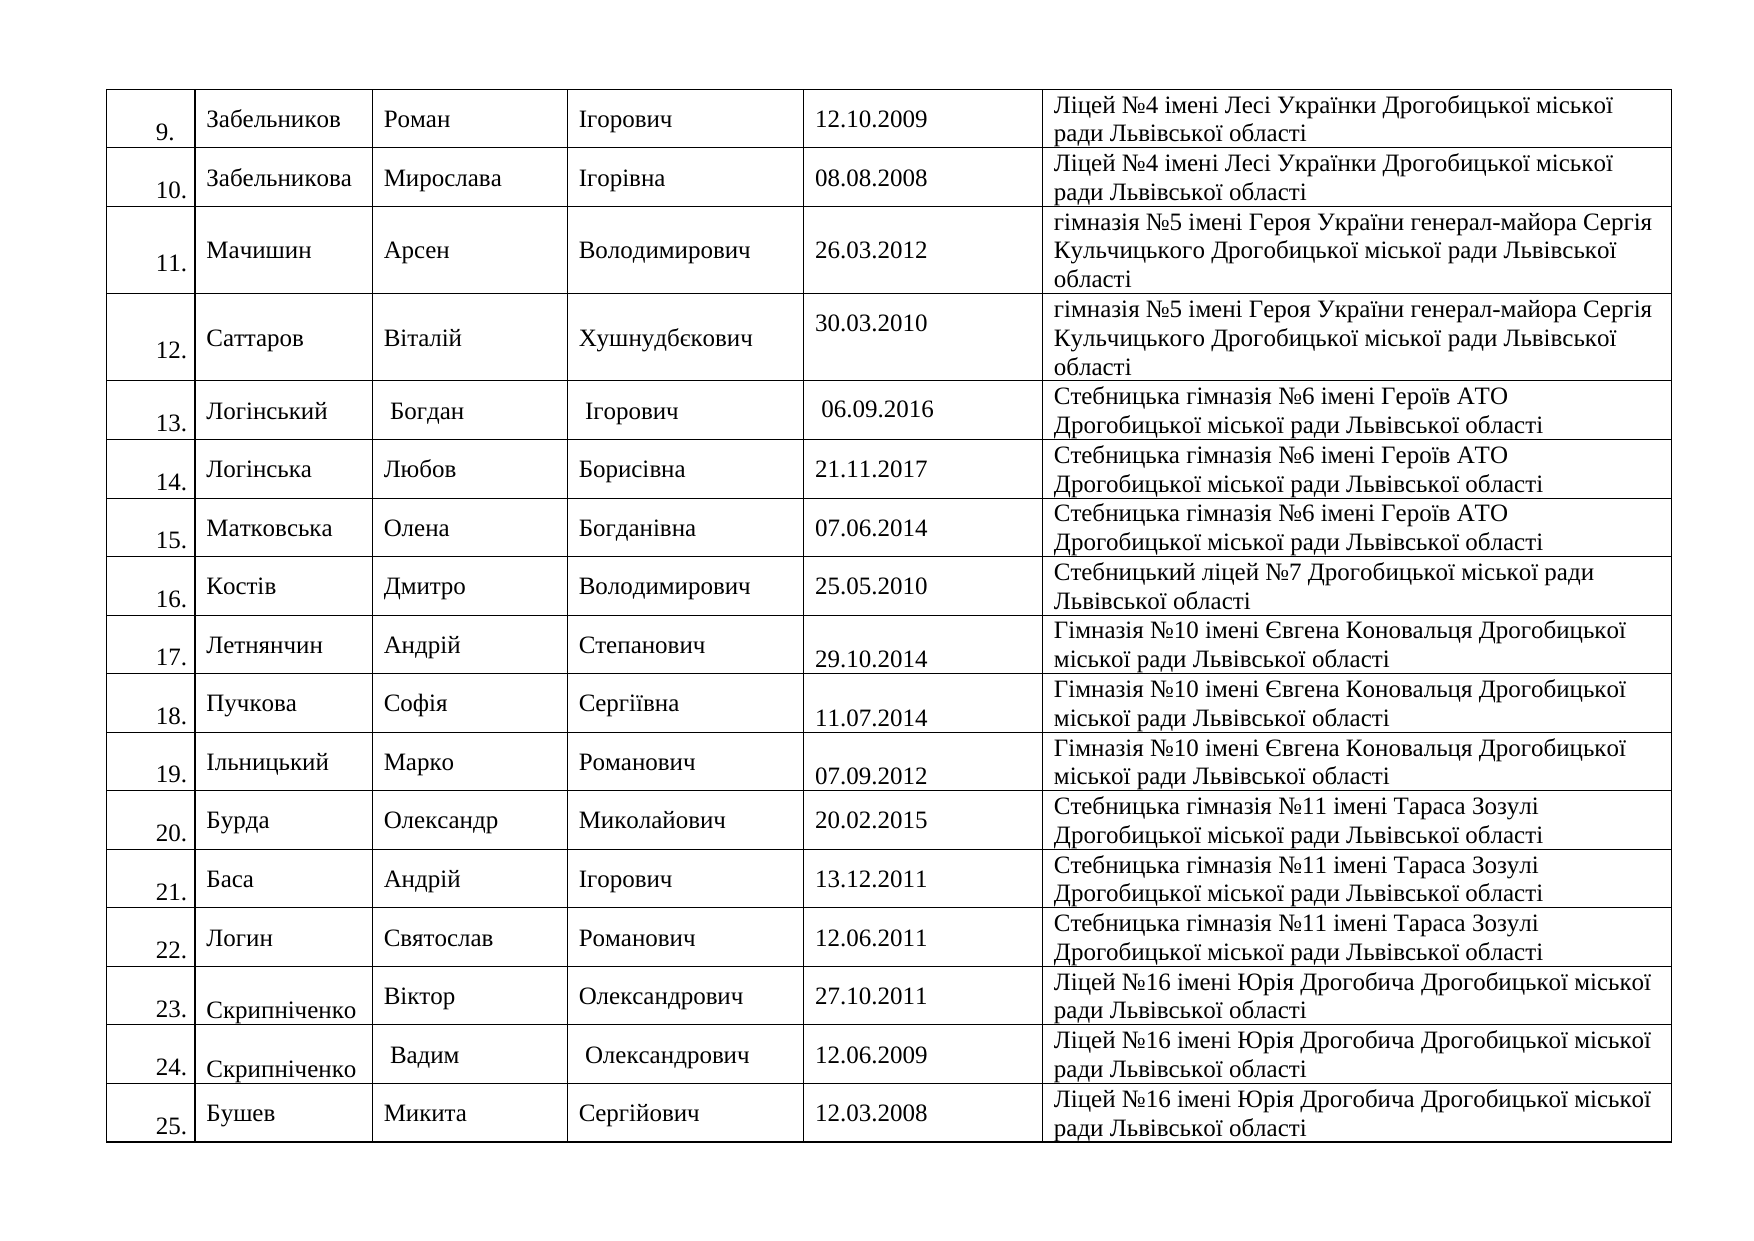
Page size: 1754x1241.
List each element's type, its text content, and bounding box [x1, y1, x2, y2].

table_cell Романович [568, 908, 803, 966]
table_cell 06.09.2016 [804, 381, 1042, 439]
table_cell Гімназія №10 імені Євгена Коновальця Дрогобицької міської ради Львівської області [1043, 616, 1671, 673]
table_cell Хушнудбєкович [568, 294, 803, 380]
table_cell Олександрович [568, 967, 803, 1024]
table_cell [107, 90, 194, 147]
table_cell Забельников [196, 90, 372, 147]
table_cell Романович [568, 733, 803, 790]
table_cell [107, 674, 194, 732]
table_cell Андрій [373, 616, 567, 673]
table_cell Логінський [196, 381, 372, 439]
table_cell 25.05.2010 [804, 557, 1042, 614]
table_cell [107, 294, 194, 380]
table_cell Логин [196, 908, 372, 966]
table_cell Ігорович [568, 90, 803, 147]
table_cell Баса [196, 850, 372, 907]
table_cell Ігорівна [568, 148, 803, 206]
table_cell 29.10.2014 [804, 616, 1042, 673]
table_cell гімназія №5 імені Героя України генерал-майора Сергія Кульчицького Дрогобицької міської ради Львівської області [1043, 207, 1671, 293]
table_cell 21.11.2017 [804, 440, 1042, 497]
table_cell [107, 440, 194, 497]
table_cell [107, 1025, 194, 1083]
table_cell Роман [373, 90, 567, 147]
table_cell 26.03.2012 [804, 207, 1042, 293]
table_cell 27.10.2011 [804, 967, 1042, 1024]
table_cell Володимирович [568, 557, 803, 614]
table_cell Арсен [373, 207, 567, 293]
table_cell Стебницька гімназія №11 імені Тараса Зозулі Дрогобицької міської ради Львівської області [1043, 850, 1671, 907]
table_cell Скрипніченко [196, 1025, 372, 1083]
table_cell 20.02.2015 [804, 791, 1042, 849]
table_cell Мачишин [196, 207, 372, 293]
table_cell 12.10.2009 [804, 90, 1042, 147]
table_cell [107, 967, 194, 1024]
table_cell Ліцей №16 імені Юрія Дрогобича Дрогобицької міської ради Львівської області [1043, 967, 1671, 1024]
table_cell гімназія №5 імені Героя України генерал-майора Сергія Кульчицького Дрогобицької міської ради Львівської області [1043, 294, 1671, 380]
table_cell Олександр [373, 791, 567, 849]
table_cell Бушев [196, 1084, 372, 1141]
table_cell 30.03.2010 [804, 294, 1042, 380]
table_cell 11.07.2014 [804, 674, 1042, 732]
table_cell Логінська [196, 440, 372, 497]
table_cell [1043, 1084, 1671, 1141]
table_cell Ігорович [568, 850, 803, 907]
table_cell [107, 381, 194, 439]
table_cell Бурда [196, 791, 372, 849]
table_cell [107, 850, 194, 907]
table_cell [1043, 1025, 1671, 1083]
table_cell 13.12.2011 [804, 850, 1042, 907]
table_cell Сергіївна [568, 674, 803, 732]
table_cell Костів [196, 557, 372, 614]
table_cell Дмитро [373, 557, 567, 614]
table_cell [107, 616, 194, 673]
table_cell Володимирович [568, 207, 803, 293]
table_cell [107, 557, 194, 614]
table_cell [107, 499, 194, 556]
table_cell [107, 733, 194, 790]
table_cell 07.06.2014 [804, 499, 1042, 556]
table_cell Стебницький ліцей №7 Дрогобицької міської ради Львівської області [1043, 557, 1671, 614]
table_cell Любов [373, 440, 567, 497]
table_cell Саттаров [196, 294, 372, 380]
table_cell Стебницька гімназія №6 імені Героїв АТО Дрогобицької міської ради Львівської області [1043, 440, 1671, 497]
table_cell Борисівна [568, 440, 803, 497]
table_cell Скрипніченко [196, 967, 372, 1024]
table_cell Ільницький [196, 733, 372, 790]
table_cell Ігорович [568, 381, 803, 439]
table_cell Стебницька гімназія №11 імені Тараса Зозулі Дрогобицької міської ради Львівської області [1043, 908, 1671, 966]
table_cell Святослав [373, 908, 567, 966]
table_cell [107, 791, 194, 849]
table_cell Софія [373, 674, 567, 732]
table_cell Віктор [373, 967, 567, 1024]
table_cell Миколайович [568, 791, 803, 849]
table_cell 12.06.2011 [804, 908, 1042, 966]
table_cell [107, 148, 194, 206]
table_cell Сергійович [568, 1084, 803, 1141]
table_cell Пучкова [196, 674, 372, 732]
table_cell Мирослава [373, 148, 567, 206]
table_cell [107, 908, 194, 966]
table_cell Олександрович [568, 1025, 803, 1083]
table_cell Андрій [373, 850, 567, 907]
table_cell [1043, 148, 1671, 206]
table_cell Олена [373, 499, 567, 556]
table_cell 12.06.2009 [804, 1025, 1042, 1083]
table_cell Марко [373, 733, 567, 790]
table_cell Стебницька гімназія №6 імені Героїв АТО Дрогобицької міської ради Львівської області [1043, 381, 1671, 439]
table_cell Вадим [373, 1025, 567, 1083]
table_cell 12.03.2008 [804, 1084, 1042, 1141]
table_cell Богданівна [568, 499, 803, 556]
table_cell Микита [373, 1084, 567, 1141]
table_cell Летнянчин [196, 616, 372, 673]
table_cell [107, 1084, 194, 1141]
table_cell 08.08.2008 [804, 148, 1042, 206]
table_cell Стебницька гімназія №11 імені Тараса Зозулі Дрогобицької міської ради Львівської області [1043, 791, 1671, 849]
table_cell Гімназія №10 імені Євгена Коновальця Дрогобицької міської ради Львівської області [1043, 733, 1671, 790]
table_cell Степанович [568, 616, 803, 673]
table_cell Гімназія №10 імені Євгена Коновальця Дрогобицької міської ради Львівської області [1043, 674, 1671, 732]
table_cell Богдан [373, 381, 567, 439]
table_cell Забельникова [196, 148, 372, 206]
table_cell Стебницька гімназія №6 імені Героїв АТО Дрогобицької міської ради Львівської області [1043, 499, 1671, 556]
table_cell 07.09.2012 [804, 733, 1042, 790]
table_cell Матковська [196, 499, 372, 556]
table_cell [107, 207, 194, 293]
table_cell Віталій [373, 294, 567, 380]
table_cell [1043, 90, 1671, 147]
